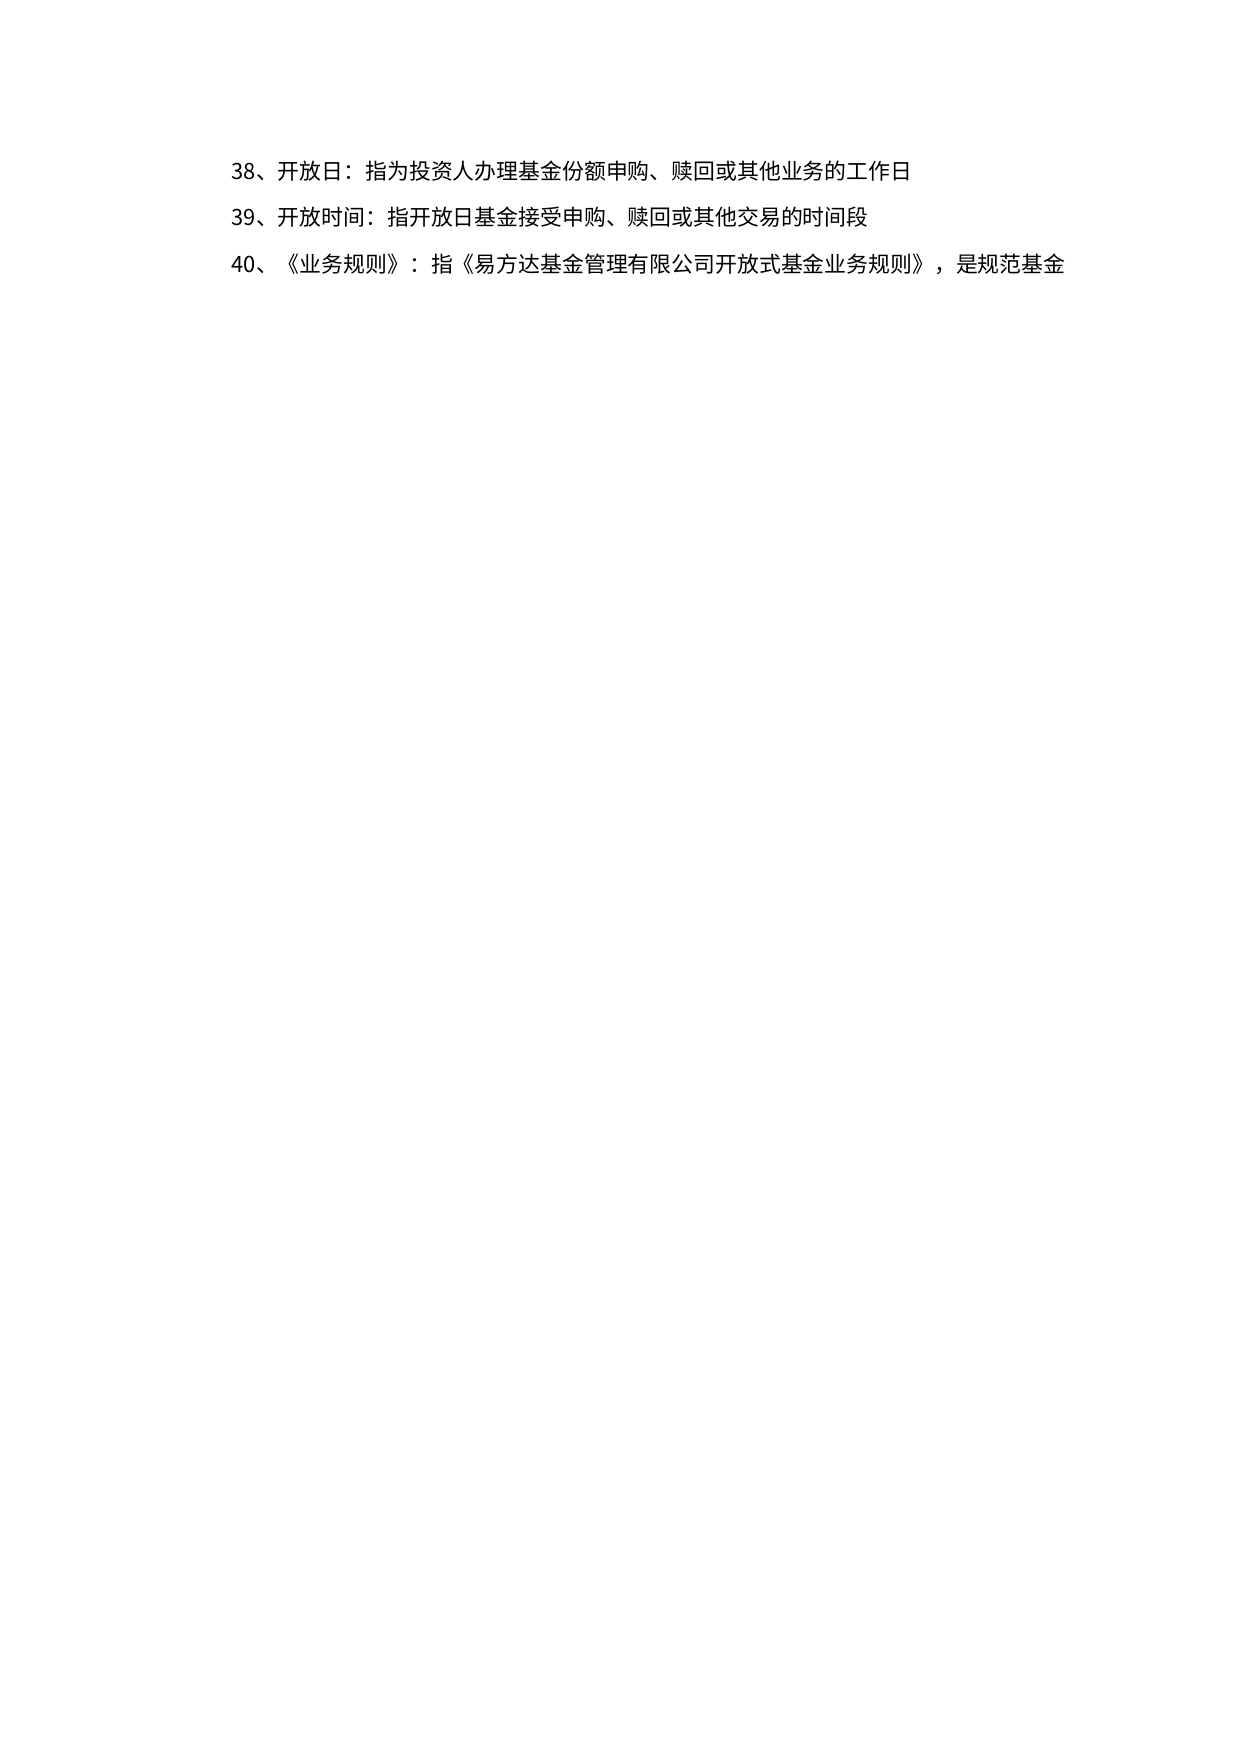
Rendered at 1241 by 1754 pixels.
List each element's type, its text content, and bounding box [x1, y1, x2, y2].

text 38、开放日：指为投资人办理基金份额申购、赎回或其他业务的工作日 [232, 154, 1115, 186]
text 40、《业务规则》：指《易方达基金管理有限公司开放式基金业务规则》，是规范基金 [232, 247, 1115, 278]
text 39、开放时间：指开放日基金接受申购、赎回或其他交易的时间段 [232, 200, 1115, 232]
